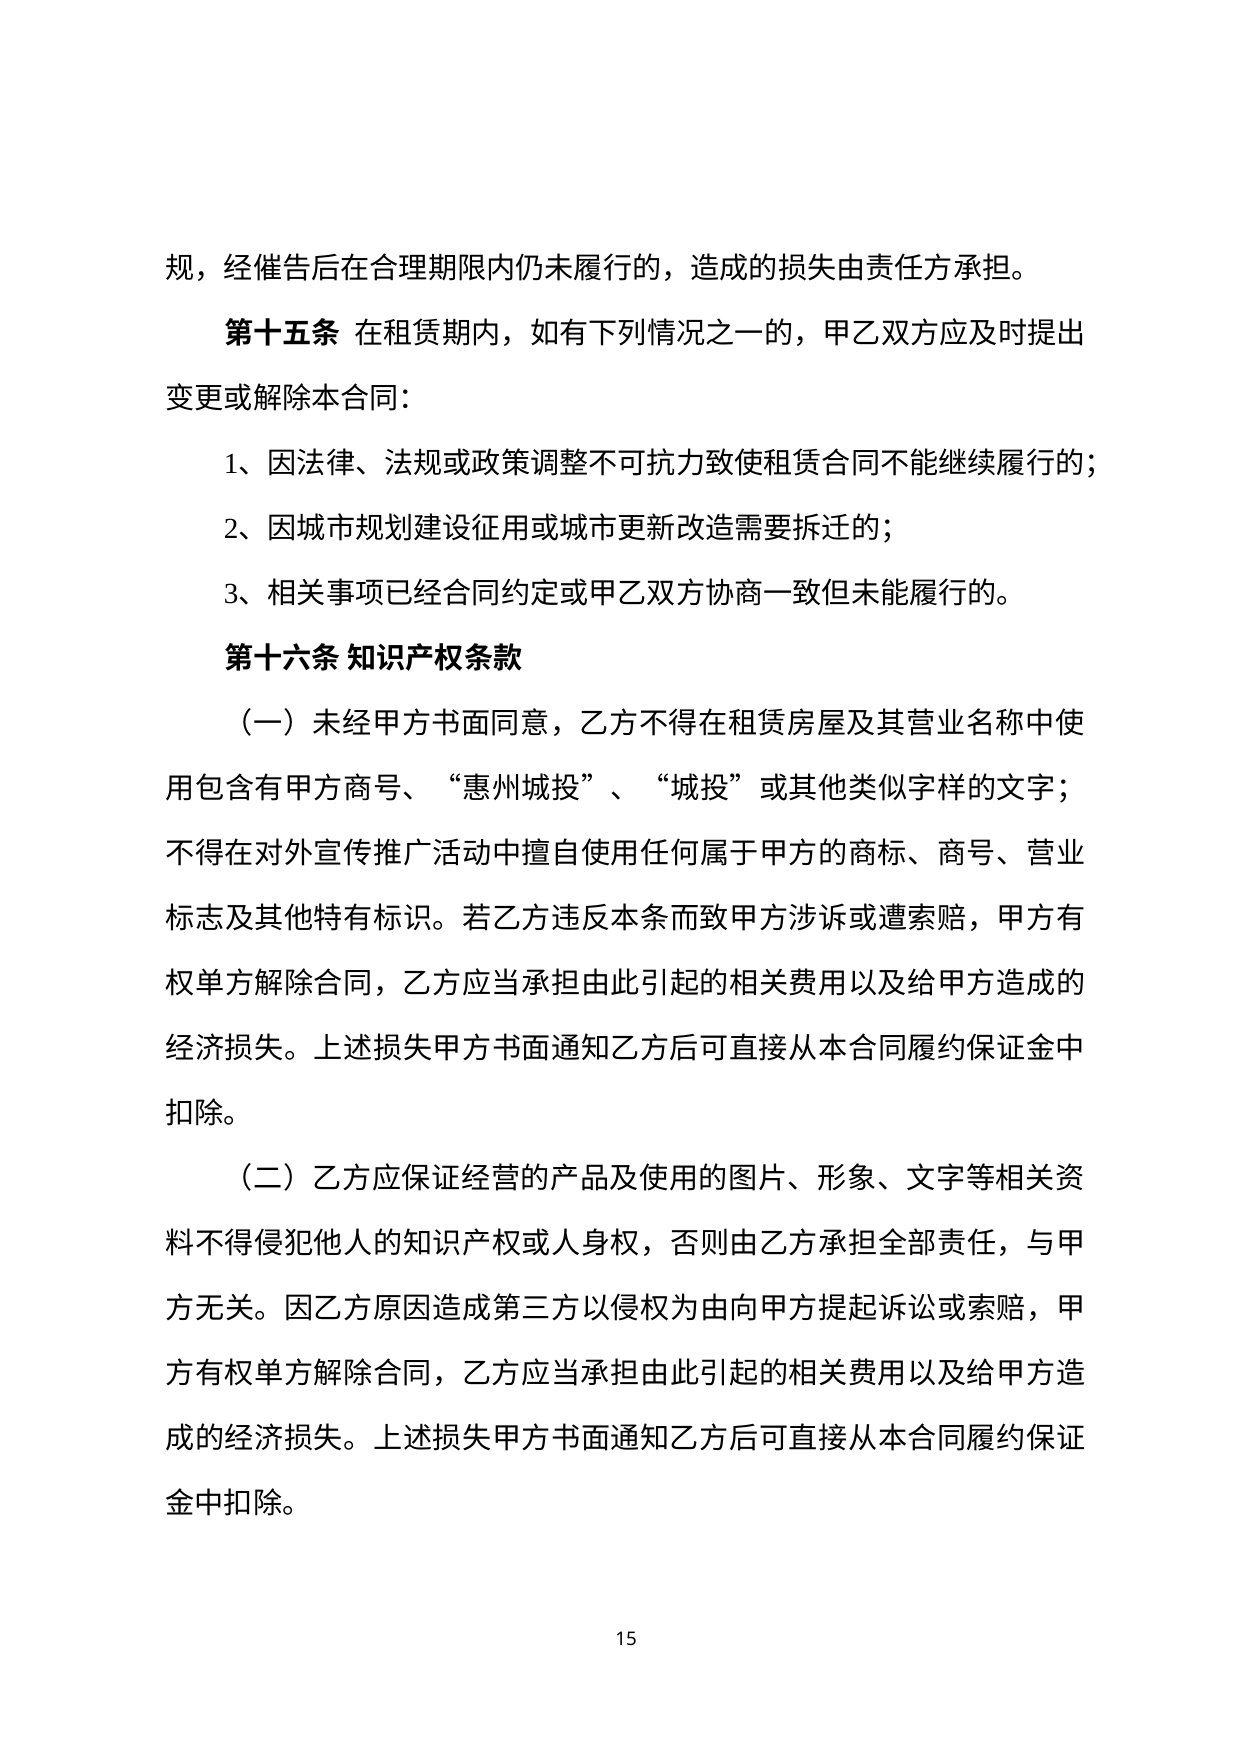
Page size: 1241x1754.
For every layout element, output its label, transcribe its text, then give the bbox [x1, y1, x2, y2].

text 2、因城市规划建设征用或城市更新改造需要拆迁的； [165, 493, 1087, 558]
text 第十五条 在租赁期内，如有下列情况之一的，甲乙双方应及时提出变更或解除本合同： [165, 298, 1087, 428]
list 第十六条 知识产权条款 [165, 623, 1087, 688]
text （二）乙方应保证经营的产品及使用的图片、形象、文字等相关资料不得侵犯他人的知识产权或人身权，否则由乙方承担全部责任，与甲方无关。因乙方原因造成第三方以侵权为由向甲方提起诉讼或索赔，甲方有权单方解除合同，乙方应当承担由此引起的相关费用以及给甲方造成的经济损失。上述损失甲方书面通知乙方后可直接从本合同履约保证金中扣除。 [165, 1143, 1087, 1533]
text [165, 233, 1087, 298]
list （一）未经甲方书面同意，乙方不得在租赁房屋及其营业名称中使用包含有甲方商号、“惠州城投”、“城投”或其他类似字样的文字；不得在对外宣传推广活动中擅自使用任何属于甲方的商标、商号、营业标志及其他特有标识。若乙方违反本条而致甲方涉诉或遭索赔，甲方有权单方解除合同，乙方应当承担由此引起的相关费用以及给甲方造成的经济损失。上述损失甲方书面通知乙方后可直接从本合同履约保证金中扣除。 [165, 688, 1087, 1143]
text 1、因法律、法规或政策调整不可抗力致使租赁合同不能继续履行的； [165, 428, 1087, 493]
text 3、相关事项已经合同约定或甲乙双方协商一致但未能履行的。 [165, 558, 1087, 623]
